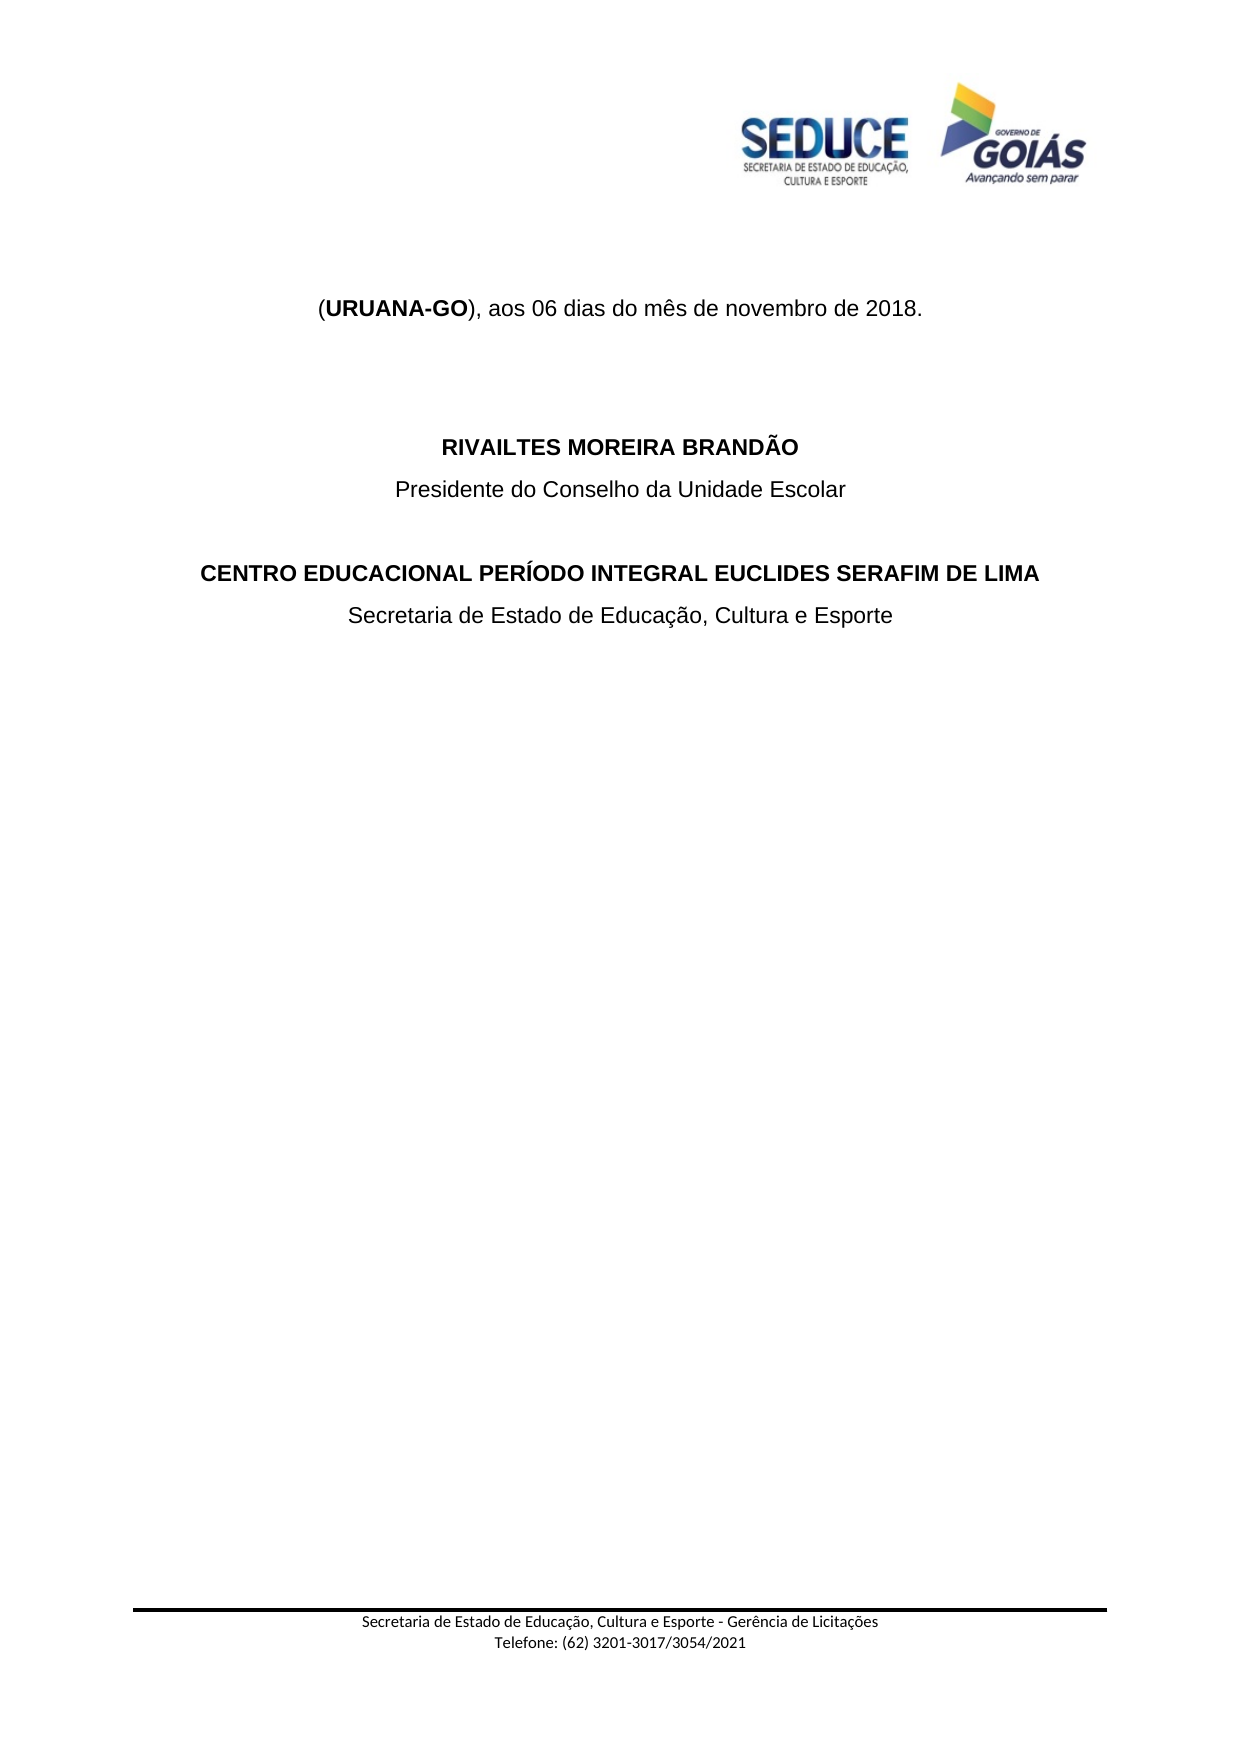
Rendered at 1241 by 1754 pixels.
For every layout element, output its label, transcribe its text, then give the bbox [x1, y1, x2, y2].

text Presidente do Conselho da Unidade Escolar [133, 476, 1107, 502]
text RIVAILTES MOREIRA BRANDÃO [133, 434, 1107, 460]
text (URUANA-GO), aos 06 dias do mês de novembro de 2018. [133, 295, 1107, 321]
text CENTRO EDUCACIONAL PERÍODO INTEGRAL EUCLIDES SERAFIM DE LIMA [133, 560, 1107, 586]
picture [726, 73, 1108, 216]
text Secretaria de Estado de Educação, Cultura e Esporte [133, 602, 1107, 628]
